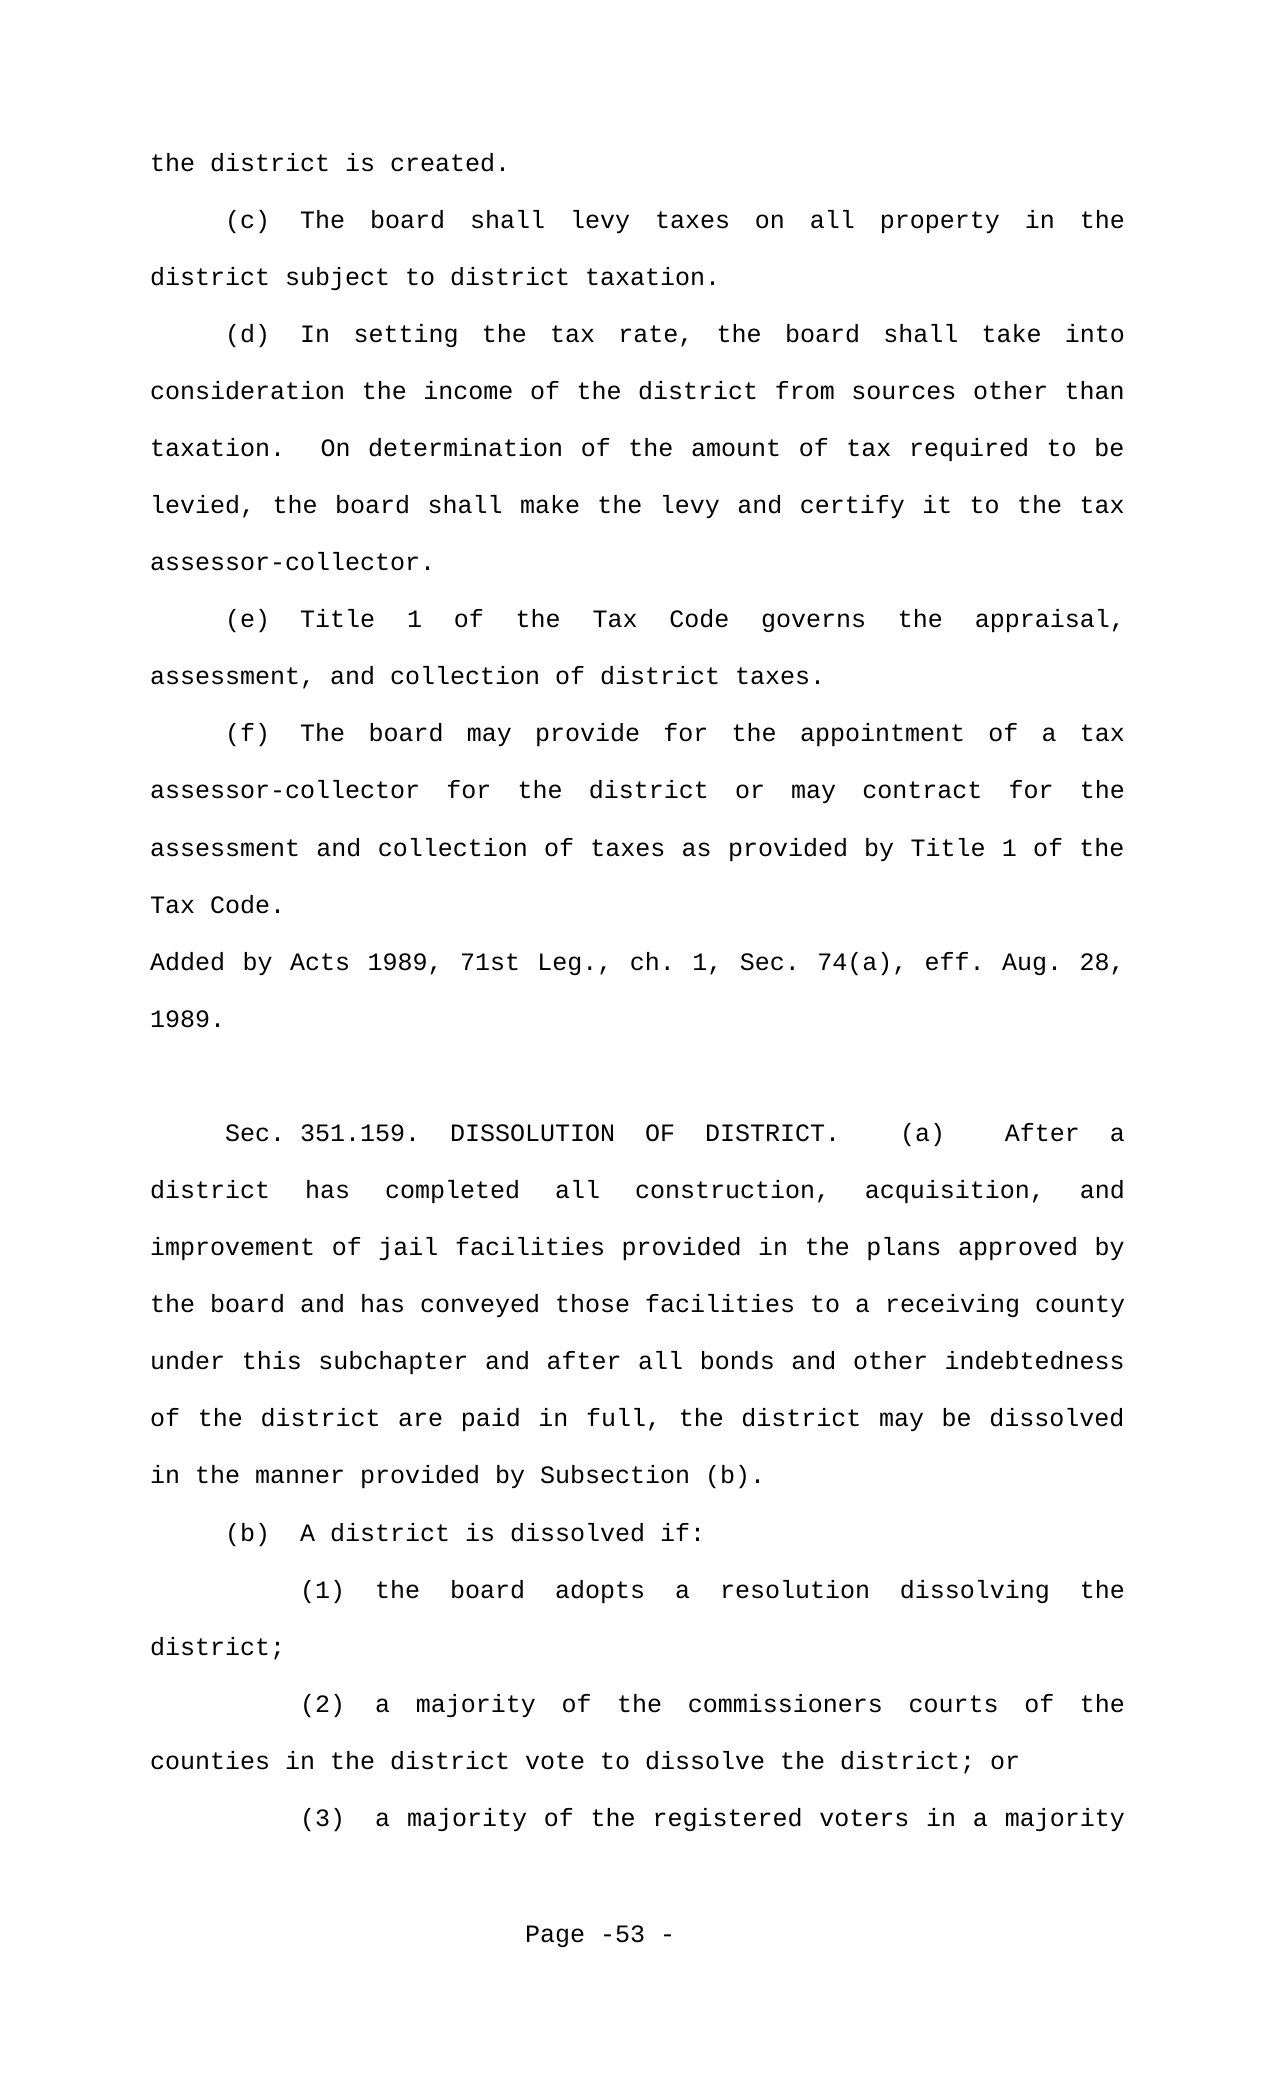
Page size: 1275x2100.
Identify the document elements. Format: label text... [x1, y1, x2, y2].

text (2) a majority of the commissioners courts of the counties in the district vote to dissolve the district; or [150, 1691, 1125, 1777]
text (1) the board adopts a resolution dissolving the district; [150, 1577, 1125, 1663]
text (b) A district is dissolved if: [150, 1520, 1125, 1548]
text (f) The board may provide for the appointment of a tax assessor-collector for the district or may contract for the assessment and collection of taxes as provided by Title 1 of the Tax Code. [150, 721, 1125, 921]
text (c) The board shall levy taxes on all property in the district subject to district taxation. [150, 207, 1125, 293]
text (d) In setting the tax rate, the board shall take into consideration the income of the district from sources other than taxation. On determination of the amount of tax required to be levied, the board shall make the levy and certify it to the tax assessor-collector. [150, 321, 1125, 578]
text Sec. 351.159. DISSOLUTION OF DISTRICT. (a) After a district has completed all construction, acquisition, and improvement of jail facilities provided in the plans approved by the board and has conveyed those facilities to a receiving county under this subchapter and after all bonds and other indebtedness of the district are paid in full, the district may be dissolved in the manner provided by Subsection (b). [150, 1120, 1125, 1491]
text (b) The board may levy taxes for the entire year in which the district is created. [150, 150, 1125, 178]
text Added by Acts 1989, 71st Leg., ch. 1, Sec. 74(a), eff. Aug. 28, 1989. [150, 949, 1125, 1035]
text (3) a majority of the registered voters in a majority of the counties in the district vote to dissolve the district in referendum elections. [150, 1805, 1125, 1834]
text (e) Title 1 of the Tax Code governs the appraisal, assessment, and collection of district taxes. [150, 607, 1125, 692]
